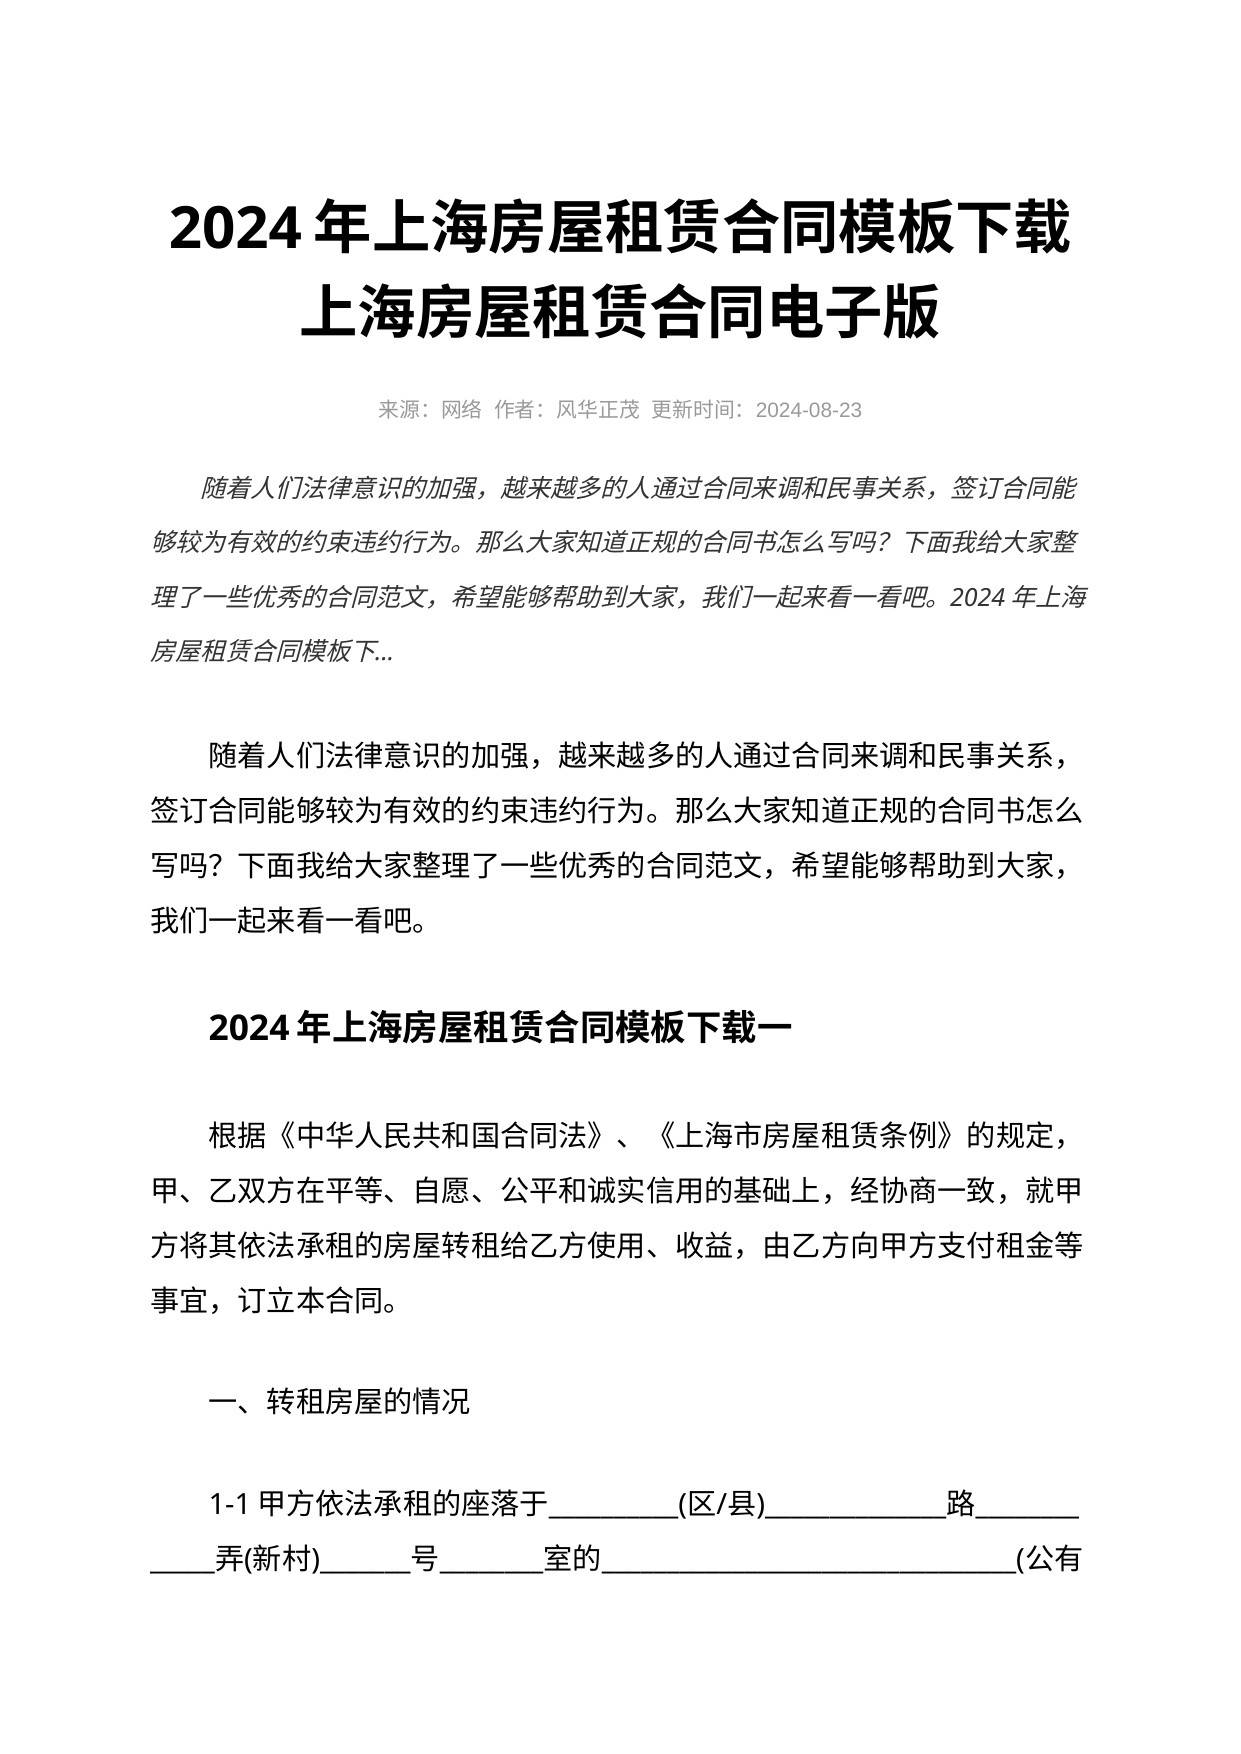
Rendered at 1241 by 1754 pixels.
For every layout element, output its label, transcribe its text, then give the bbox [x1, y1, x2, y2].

text 随着人们法律意识的加强，越来越多的人通过合同来调和民事关系，签订合同能够较为有效的约束违约行为。那么大家知道正规的合同书怎么写吗？下面我给大家整理了一些优秀的合同范文，希望能够帮助到大家，我们一起来看一看吧。2024年上海房屋租赁合同模板下... [150, 468, 1090, 668]
text 2024年上海房屋租赁合同模板下载一 [150, 999, 1090, 1050]
text 随着人们法律意识的加强，越来越多的人通过合同来调和民事关系，签订合同能够较为有效的约束违约行为。那么大家知道正规的合同书怎么写吗？下面我给大家整理了一些优秀的合同范文，希望能够帮助到大家，我们一起来看一看吧。 [150, 733, 1090, 939]
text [150, 1481, 1090, 1578]
subtitle 2024年上海房屋租赁合同模板下载 上海房屋租赁合同电子版 [150, 181, 1090, 351]
text 来源：网络 作者：风华正茂 更新时间：2024-08-23 [150, 397, 1090, 421]
text 一、转租房屋的情况 [150, 1379, 1090, 1421]
text 根据《中华人民共和国合同法》、《上海市房屋租赁条例》的规定，甲、乙双方在平等、自愿、公平和诚实信用的基础上，经协商一致，就甲方将其依法承租的房屋转租给乙方使用、收益，由乙方向甲方支付租金等事宜，订立本合同。 [150, 1113, 1090, 1319]
